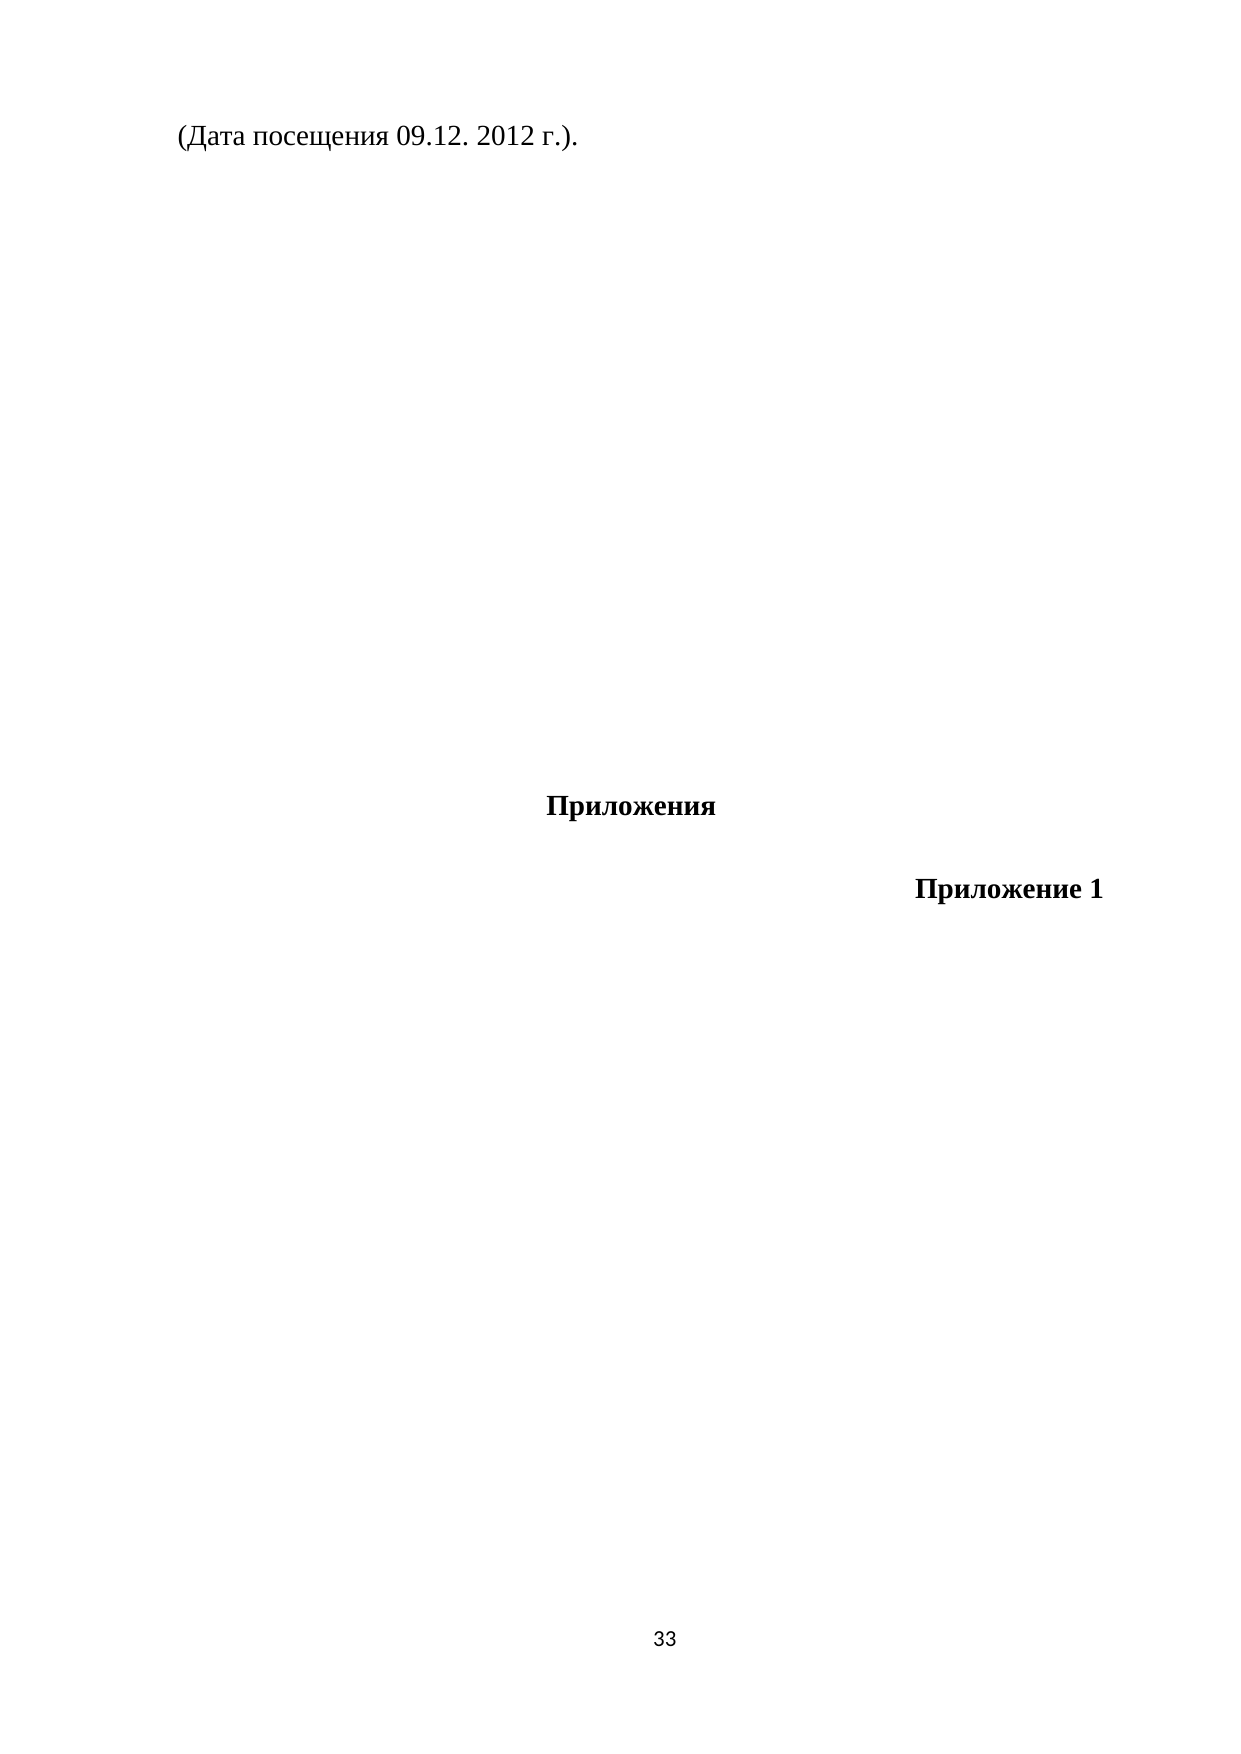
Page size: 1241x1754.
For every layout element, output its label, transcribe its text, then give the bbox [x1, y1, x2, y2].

text (Дата посещения 09.12. 2012 г.). [177, 118, 1152, 152]
text Приложение 1 [177, 871, 1152, 904]
text Приложения [472, 788, 1152, 821]
